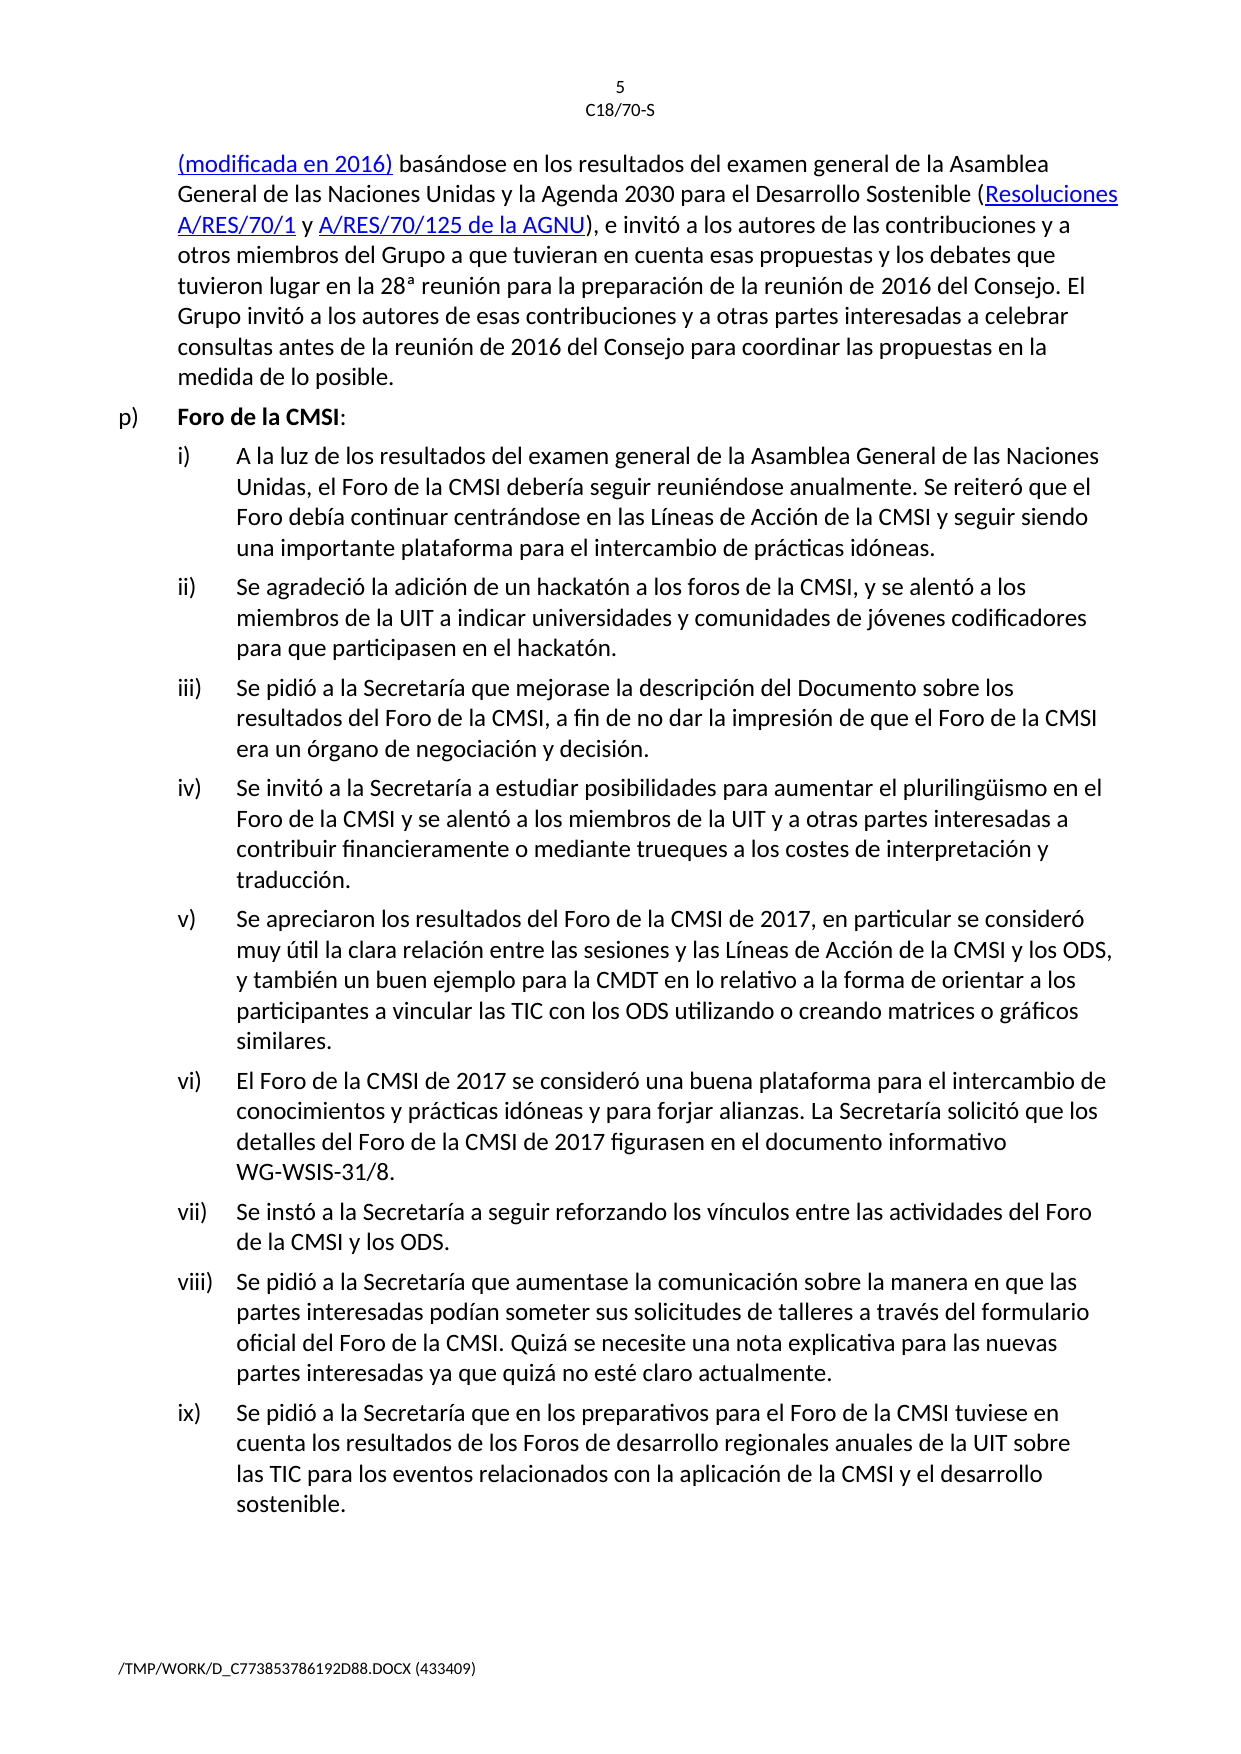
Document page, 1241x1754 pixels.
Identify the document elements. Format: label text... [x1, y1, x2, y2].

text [118, 148, 1122, 392]
text ix) Se pidió a la Secretaría que en los preparativos para el Foro de la CMSI tuviese en cuenta los resultados de los Foros de desarrollo regionales anuales de la UIT sobre las TIC para los eventos relacionados con la aplicación de la CMSI y el desarrollo sostenible. [177, 1397, 1122, 1519]
text i) A la luz de los resultados del examen general de la Asamblea General de las Naciones Unidas, el Foro de la CMSI debería seguir reuniéndose anualmente. Se reiteró que el Foro debía continuar centrándose en las Líneas de Acción de la CMSI y seguir siendo una importante plataforma para el intercambio de prácticas idóneas. [177, 440, 1122, 562]
text iii) Se pidió a la Secretaría que mejorase la descripción del Documento sobre los resultados del Foro de la CMSI, a fin de no dar la impresión de que el Foro de la CMSI era un órgano de negociación y decisión. [177, 672, 1122, 763]
text vi) El Foro de la CMSI de 2017 se consideró una buena plataforma para el intercambio de conocimientos y prácticas idóneas y para forjar alianzas. La Secretaría solicitó que los detalles del Foro de la CMSI de 2017 figurasen en el documento informativo WG-WSIS-31/8. [177, 1065, 1122, 1187]
text p) Foro de la CMSI: [118, 401, 1122, 431]
text vii) Se instó a la Secretaría a seguir reforzando los vínculos entre las actividades del Foro de la CMSI y los ODS. [177, 1196, 1122, 1257]
text viii) Se pidió a la Secretaría que aumentase la comunicación sobre la manera en que las partes interesadas podían someter sus solicitudes de talleres a través del formulario oficial del Foro de la CMSI. Quizá se necesite una nota explicativa para las nuevas partes interesadas ya que quizá no esté claro actualmente. [177, 1266, 1122, 1388]
text iv) Se invitó a la Secretaría a estudiar posibilidades para aumentar el plurilingüismo en el Foro de la CMSI y se alentó a los miembros de la UIT y a otras partes interesadas a contribuir financieramente o mediante trueques a los costes de interpretación y traducción. [177, 772, 1122, 894]
text v) Se apreciaron los resultados del Foro de la CMSI de 2017, en particular se consideró muy útil la clara relación entre las sesiones y las Líneas de Acción de la CMSI y los ODS, y también un buen ejemplo para la CMDT en lo relativo a la forma de orientar a los participantes a vincular las TIC con los ODS utilizando o creando matrices o gráficos similares. [177, 903, 1122, 1056]
text ii) Se agradeció la adición de un hackatón a los foros de la CMSI, y se alentó a los miembros de la UIT a indicar universidades y comunidades de jóvenes codificadores para que participasen en el hackatón. [177, 571, 1122, 663]
